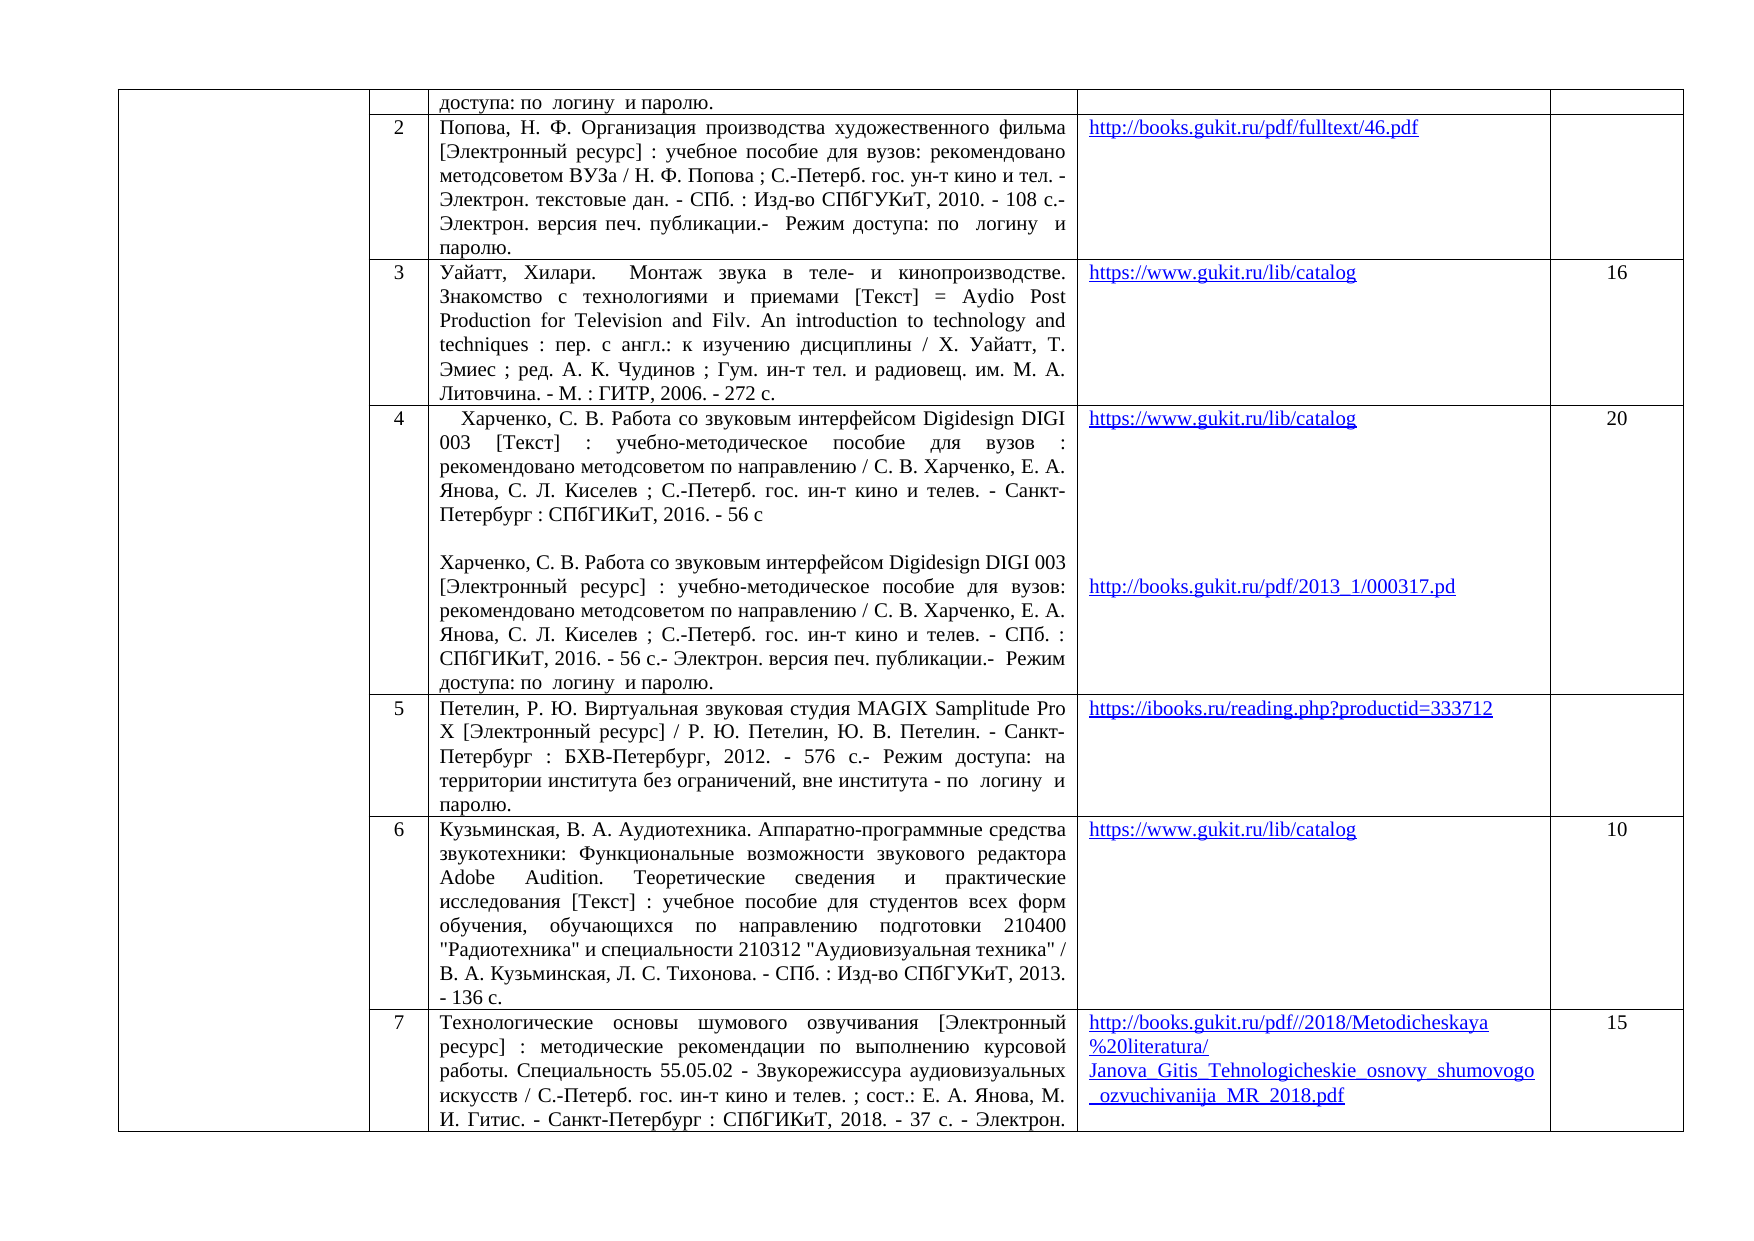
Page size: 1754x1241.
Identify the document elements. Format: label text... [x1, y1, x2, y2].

table_cell 2 [370, 115, 428, 259]
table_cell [429, 1010, 1077, 1131]
table_cell 1 [370, 90, 428, 114]
table_cell https://www.gukit.ru/lib/catalog [1078, 817, 1550, 1009]
table_cell http://books.gukit.ru/pdf/fulltext/46.pdf [1078, 115, 1550, 259]
table_cell 20 [1551, 406, 1683, 694]
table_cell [1078, 1010, 1550, 1131]
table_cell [429, 90, 1077, 114]
table_cell https://ibooks.ru/reading.php?productid=333712 [1078, 695, 1550, 816]
table_cell [1551, 695, 1683, 816]
table_cell Харченко, С. В. Работа со звуковым интерфейсом Digidesign DIGI 003 [Текст] : учебно-методическое пособие для вузов : рекомендовано методсоветом по направлению / С. В. Харченко, Е. А. Янова, С. Л. Киселев ; С.-Петерб. гос. ин-т кино и телев. - Санкт-Петербург : СПбГИКиТ, 2016. - 56 с Харченко, С. В. Работа со звуковым интерфейсом Digidesign DIGI 003 [Электронный ресурс] : учебно-методическое пособие для вузов: рекомендовано методсоветом по направлению / С. В. Харченко, Е. А. Янова, С. Л. Киселев ; С.-Петерб. гос. ин-т кино и телев. - СПб. : СПбГИКиТ, 2016. - 56 с.- Электрон. версия печ. публикации.- Режим доступа: по логину и паролю. [429, 406, 1077, 694]
table_cell 15 [1551, 1010, 1683, 1131]
table_cell [1551, 90, 1683, 114]
table_cell 16 [1551, 260, 1683, 404]
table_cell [1078, 90, 1550, 114]
table_cell 10 [1551, 817, 1683, 1009]
table_cell [1551, 115, 1683, 259]
table_cell Кузьминская, В. А. Аудиотехника. Аппаратно-программные средства звукотехники: Функциональные возможности звукового редактора Adobe Audition. Теоретические сведения и практические исследования [Текст] : учебное пособие для студентов всех форм обучения, обучающихся по направлению подготовки 210400 "Радиотехника" и специальности 210312 "Аудиовизуальная техника" / В. А. Кузьминская, Л. С. Тихонова. - СПб. : Изд-во СПбГУКиТ, 2013. - 136 с. [429, 817, 1077, 1009]
table_cell Уайатт, Хилари. Монтаж звука в теле- и кинопроизводстве. Знакомство с технологиями и приемами [Текст] = Aydio Post Production for Television and Filv. An introduction to technology and techniques : пер. с англ.: к изучению дисциплины / Х. Уайатт, Т. Эмиес ; ред. А. К. Чудинов ; Гум. ин-т тел. и радиовещ. им. М. А. Литовчина. - М. : ГИТР, 2006. - 272 с. [429, 260, 1077, 404]
table_cell Петелин, Р. Ю. Виртуальная звуковая студия MAGIX Samplitude Pro X [Электронный ресурс] / Р. Ю. Петелин, Ю. В. Петелин. - Санкт-Петербург : БХВ-Петербург, 2012. - 576 с.- Режим доступа: на территории института без ограничений, вне института - по логину и паролю. [429, 695, 1077, 816]
table_cell 3 [370, 260, 428, 404]
table_cell Попова, Н. Ф. Организация производства художественного фильма [Электронный ресурс] : учебное пособие для вузов: рекомендовано методсоветом ВУЗа / Н. Ф. Попова ; С.-Петерб. гос. ун-т кино и тел. - Электрон. текстовые дан. - СПб. : Изд-во СПбГУКиТ, 2010. - 108 с.- Электрон. версия печ. публикации.- Режим доступа: по логину и паролю. [429, 115, 1077, 259]
table_cell 7 [370, 1010, 428, 1131]
table_cell 6 [370, 817, 428, 1009]
table_cell 4 [370, 406, 428, 694]
table_cell https://www.gukit.ru/lib/catalog [1078, 260, 1550, 404]
table_cell 5 [370, 695, 428, 816]
table_cell https://www.gukit.ru/lib/catalog http://books.gukit.ru/pdf/2013_1/000317.pd [1078, 406, 1550, 694]
